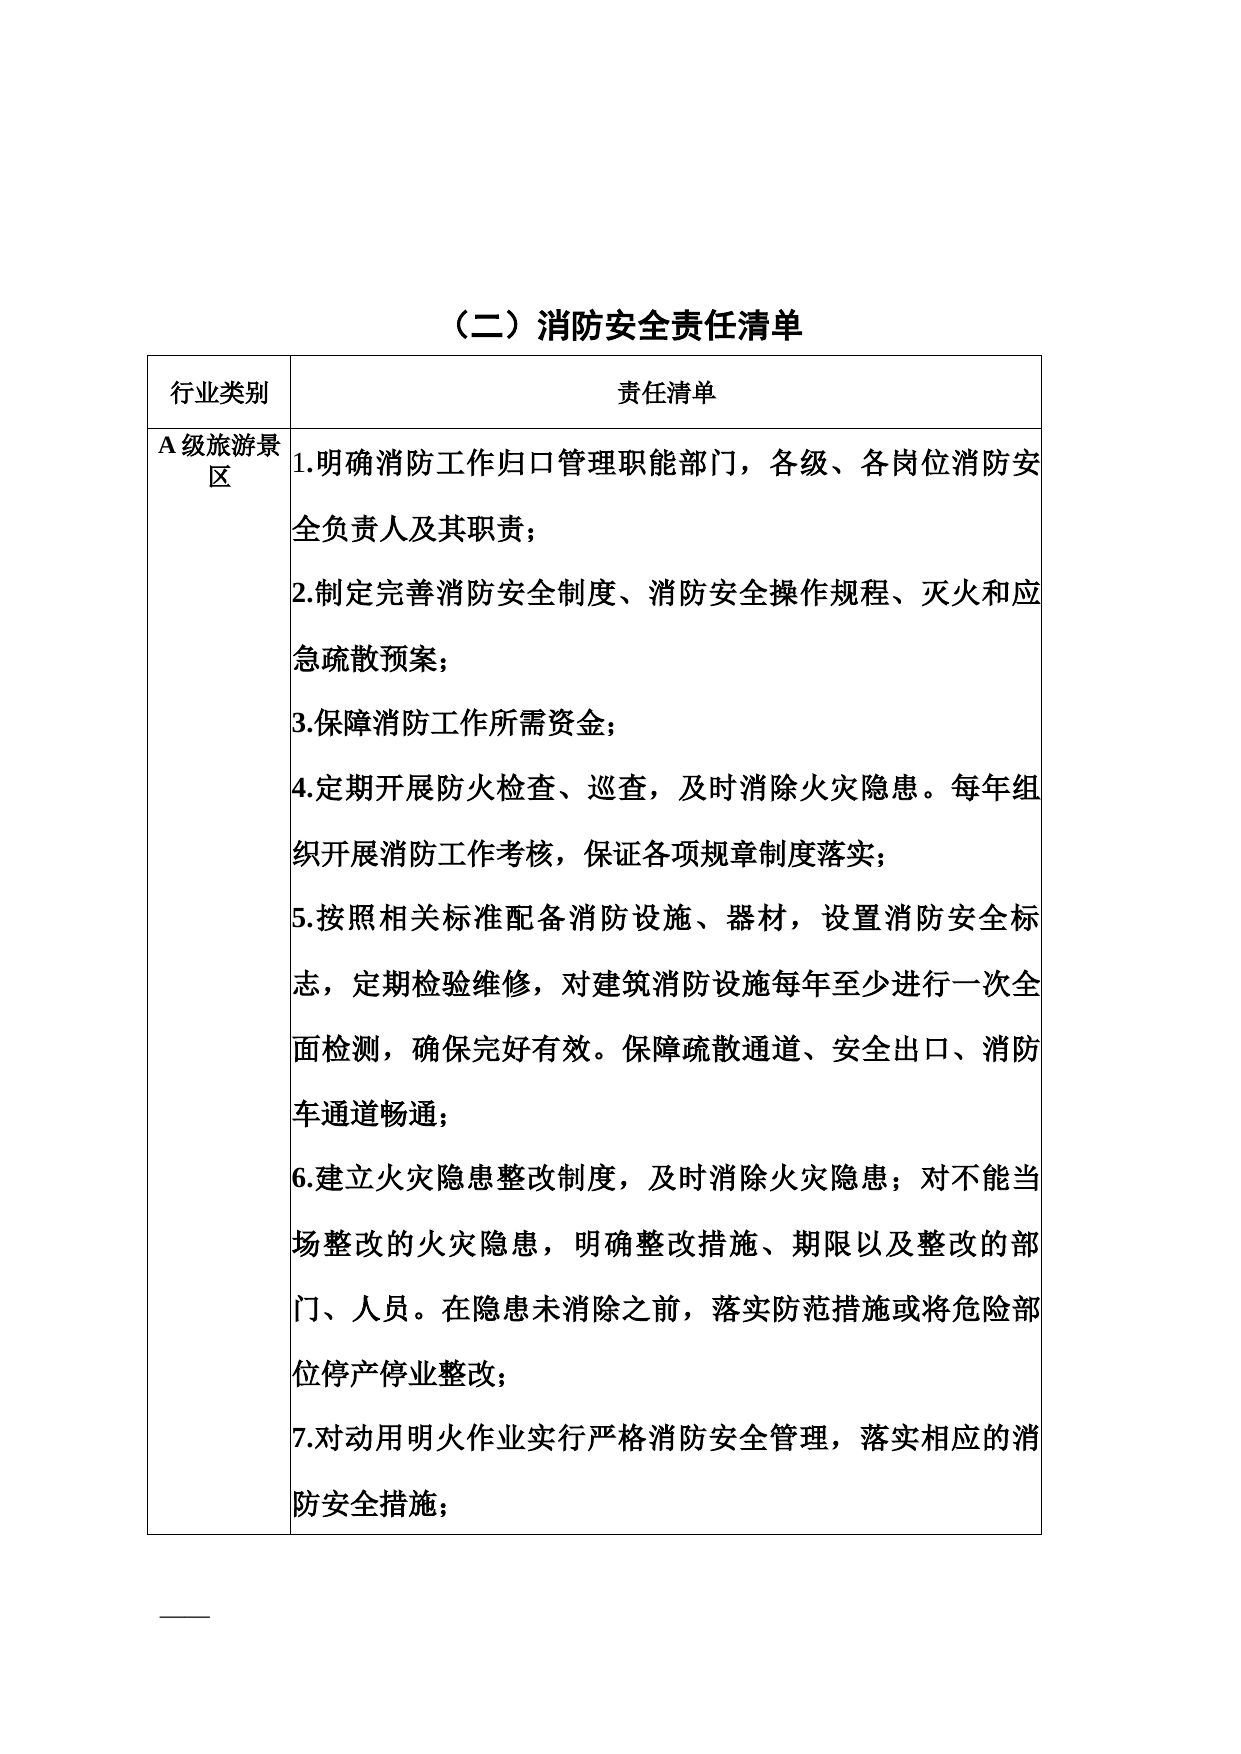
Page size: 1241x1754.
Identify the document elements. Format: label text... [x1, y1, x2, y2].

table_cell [291, 429, 1041, 1534]
table_header 责任清单 [291, 356, 1041, 428]
text （二）消防安全责任清单 [159, 290, 1081, 355]
table_cell A级旅游景区 [148, 429, 290, 1534]
table_header 行业类别 [148, 356, 290, 428]
